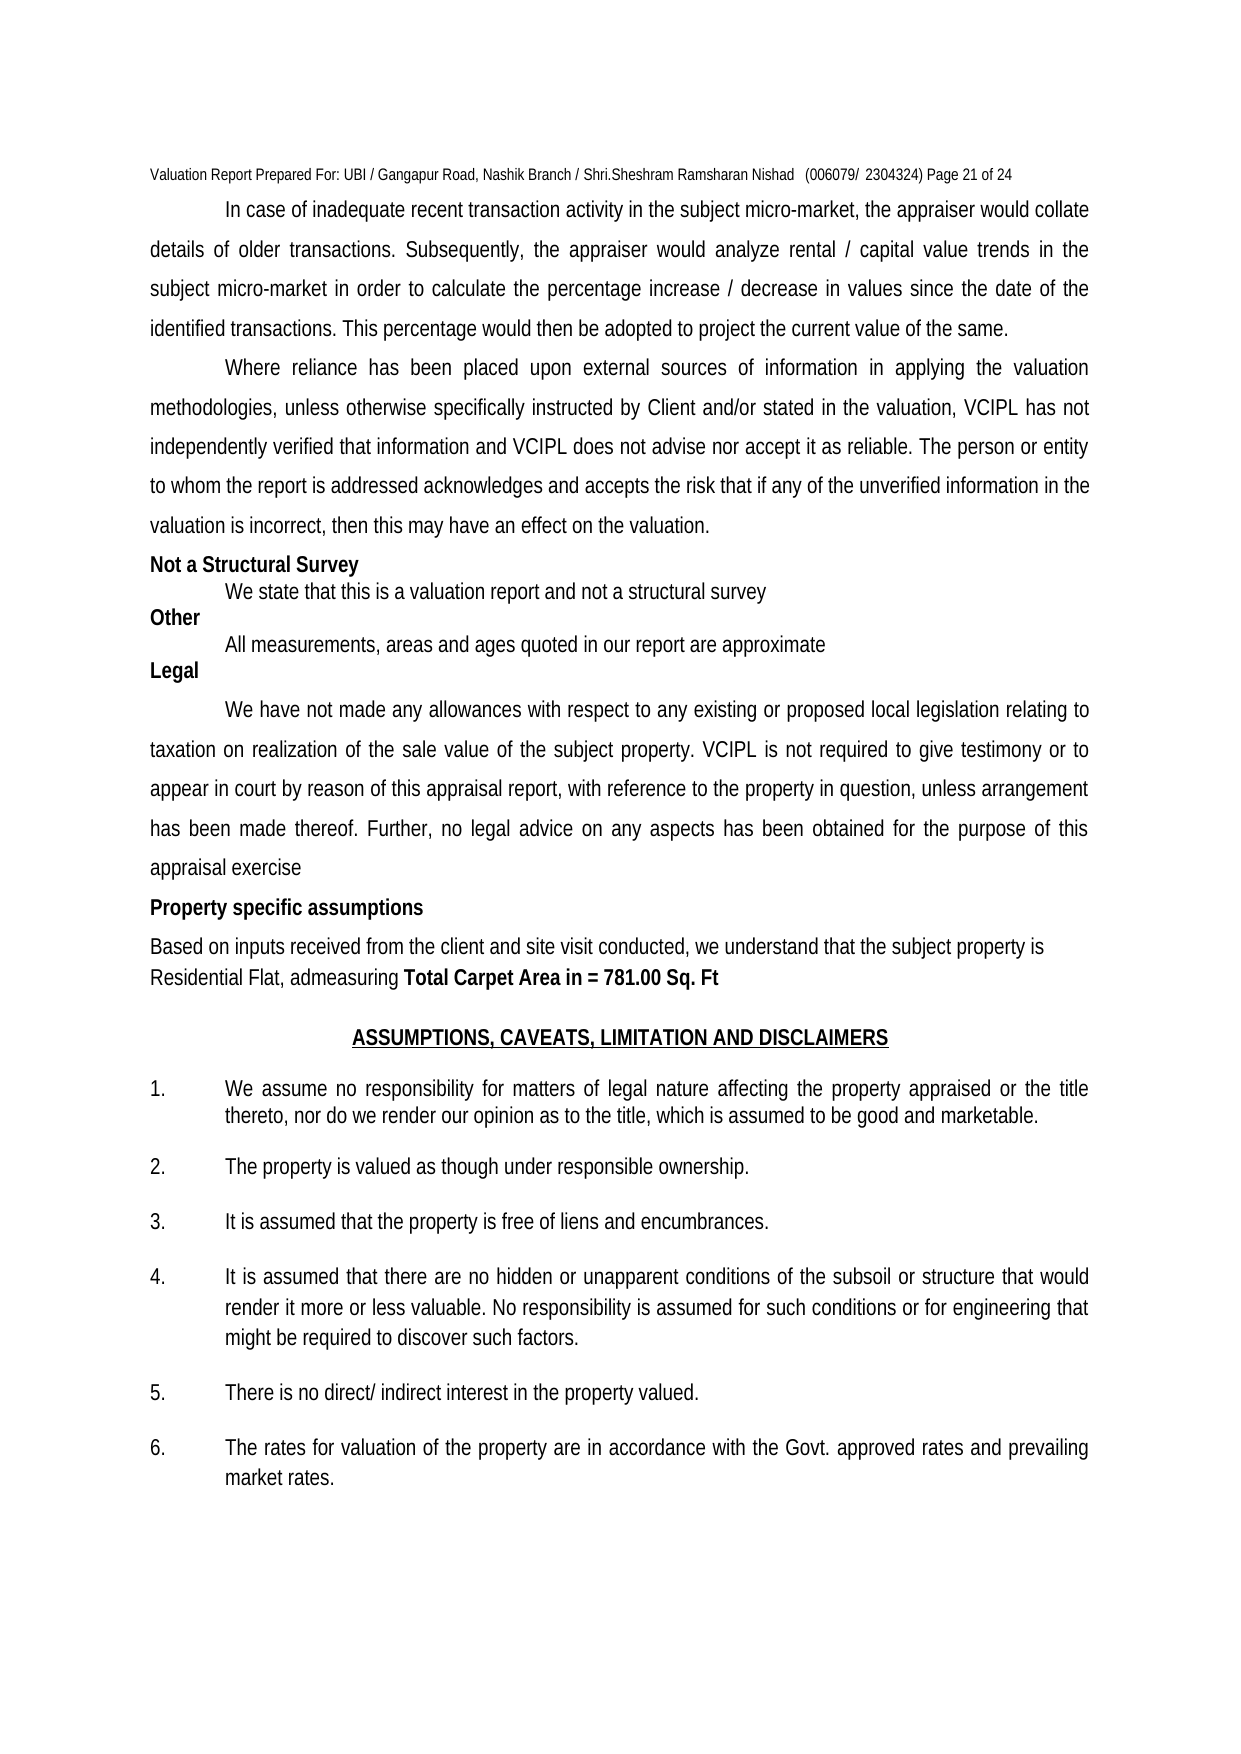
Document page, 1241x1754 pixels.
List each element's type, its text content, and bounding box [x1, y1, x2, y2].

text We have not made any allowances with respect to any existing or proposed local legislation relating to taxation on realization of the sale value of the subject property. VCIPL is not required to give testimony or to appear in court by reason of this appraisal report, with reference to the property in question, unless arrangement has been made thereof. Further, no legal advice on any aspects has been obtained for the purpose of this appraisal exercise [150, 696, 1090, 881]
text Legal [150, 657, 1090, 683]
text 3. It is assumed that the property is free of liens and encumbrances. [150, 1208, 1090, 1234]
text 2. The property is valued as though under responsible ownership. [150, 1153, 1090, 1179]
text Other [150, 604, 1090, 631]
text 6. The rates for valuation of the property are in accordance with the Govt. approved rates and prevailing market rates. [150, 1434, 1090, 1491]
text 5. There is no direct/ indirect interest in the property valued. [150, 1379, 1090, 1405]
text 1. We assume no responsibility for matters of legal nature affecting the property appraised or the title thereto, nor do we render our opinion as to the title, which is assumed to be good and marketable. [150, 1075, 1090, 1128]
text ASSUMPTIONS, CAVEATS, LIMITATION AND DISCLAIMERS [150, 1024, 1090, 1050]
text We state that this is a valuation report and not a structural survey [150, 578, 1090, 604]
text 4. It is assumed that there are no hidden or unapparent conditions of the subsoil or structure that would render it more or less valuable. No responsibility is assumed for such conditions or for engineering that might be required to discover such factors. [150, 1263, 1090, 1350]
text Where reliance has been placed upon external sources of information in applying the valuation methodologies, unless otherwise specifically instructed by Client and/or stated in the valuation, VCIPL has not independently verified that information and VCIPL does not advise nor accept it as reliable. The person or entity to whom the report is addressed acknowledges and accepts the risk that if any of the unverified information in the valuation is incorrect, then this may have an effect on the valuation. [150, 354, 1090, 538]
text In case of inadequate recent transaction activity in the subject micro-market, the appraiser would collate details of older transactions. Subsequently, the appraiser would analyze rental / capital value trends in the subject micro-market in order to calculate the percentage increase / decrease in values since the date of the identified transactions. This percentage would then be adopted to project the current value of the same. [150, 196, 1090, 341]
text Based on inputs received from the client and site visit conducted, we understand that the subject property is Residential Flat, admeasuring Total Carpet Area in = 781.00 Sq. Ft [150, 933, 1090, 990]
text Not a Structural Survey [150, 551, 1090, 578]
text Property specific assumptions [150, 894, 1090, 920]
text All measurements, areas and ages quoted in our report are approximate [150, 631, 1090, 657]
